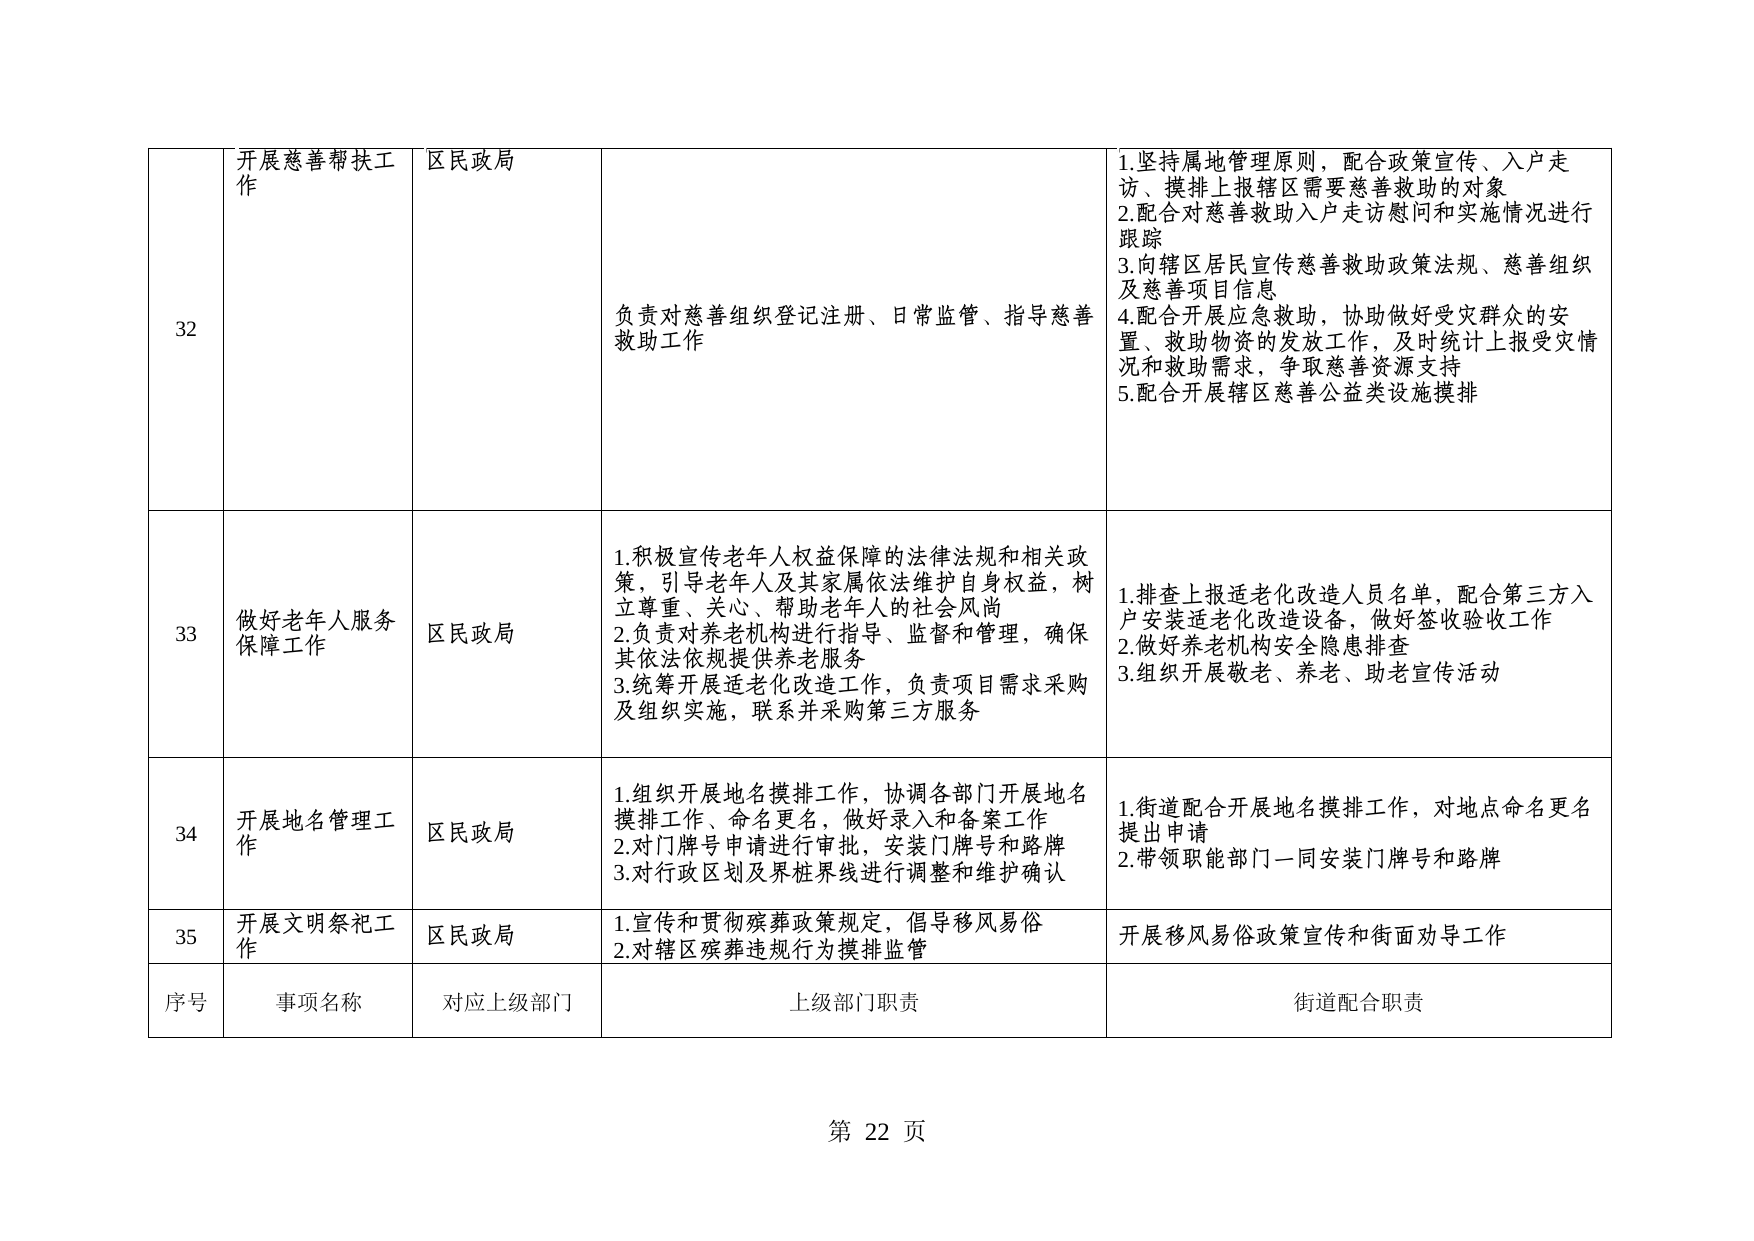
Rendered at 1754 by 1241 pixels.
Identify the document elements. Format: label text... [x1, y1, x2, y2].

table_cell 1.坚持属地管理原则，配合政策宣传、入户走访、摸排上报辖区需要慈善救助的对象 2.配合对慈善救助入户走访慰问和实施情况进行跟踪 3.向辖区居民宣传慈善救助政策法规、慈善组织及慈善项目信息 4.配合开展应急救助，协助做好受灾群众的安置、救助物资的发放工作，及时统计上报受灾情况和救助需求，争取慈善资源支持 5.配合开展辖区慈善公益类设施摸排 [1107, 149, 1611, 509]
table_cell 1.排查上报适老化改造人员名单，配合第三方入户安装适老化改造设备，做好签收验收工作 2.做好养老机构安全隐患排查 3.组织开展敬老、养老、助老宣传活动 [1107, 511, 1611, 757]
table_cell 1.组织开展地名摸排工作，协调各部门开展地名摸排工作、命名更名，做好录入和备案工作 2.对门牌号申请进行审批，安装门牌号和路牌 3.对行政区划及界桩界线进行调整和维护确认 [602, 758, 1106, 909]
table_cell 开展地名管理工作 [224, 758, 412, 909]
table_cell 1.积极宣传老年人权益保障的法律法规和相关政策，引导老年人及其家属依法维护自身权益，树立尊重、关心、帮助老年人的社会风尚 2.负责对养老机构进行指导、监督和管理，确保其依法依规提供养老服务 3.统筹开展适老化改造工作，负责项目需求采购及组织实施，联系并采购第三方服务 [602, 511, 1106, 757]
table_cell 区民政局 [413, 149, 601, 509]
table_cell 事项名称 [224, 964, 412, 1037]
table_cell 区民政局 [413, 758, 601, 909]
table_cell 1.街道配合开展地名摸排工作，对地点命名更名提出申请 2.带领职能部门一同安装门牌号和路牌 [1107, 758, 1611, 909]
table_cell 开展慈善帮扶工作 [224, 149, 412, 509]
table_cell 街道配合职责 [1107, 964, 1611, 1037]
table_cell 序号 [149, 964, 223, 1037]
table_cell 33 [149, 511, 223, 757]
table_cell 35 [149, 910, 223, 963]
table_cell 区民政局 [413, 511, 601, 757]
table_cell 1.宣传和贯彻殡葬政策规定，倡导移风易俗 2.对辖区殡葬违规行为摸排监管 [602, 910, 1106, 963]
table_cell 对应上级部门 [413, 964, 601, 1037]
table_cell 34 [149, 758, 223, 909]
table_cell 开展文明祭祀工作 [224, 910, 412, 963]
table_cell 做好老年人服务保障工作 [224, 511, 412, 757]
table_cell 上级部门职责 [602, 964, 1106, 1037]
table_cell 开展移风易俗政策宣传和街面劝导工作 [1107, 910, 1611, 963]
table_cell 区民政局 [413, 910, 601, 963]
table_cell 负责对慈善组织登记注册、日常监管、指导慈善救助工作 [602, 149, 1106, 509]
table_cell 32 [149, 149, 223, 509]
